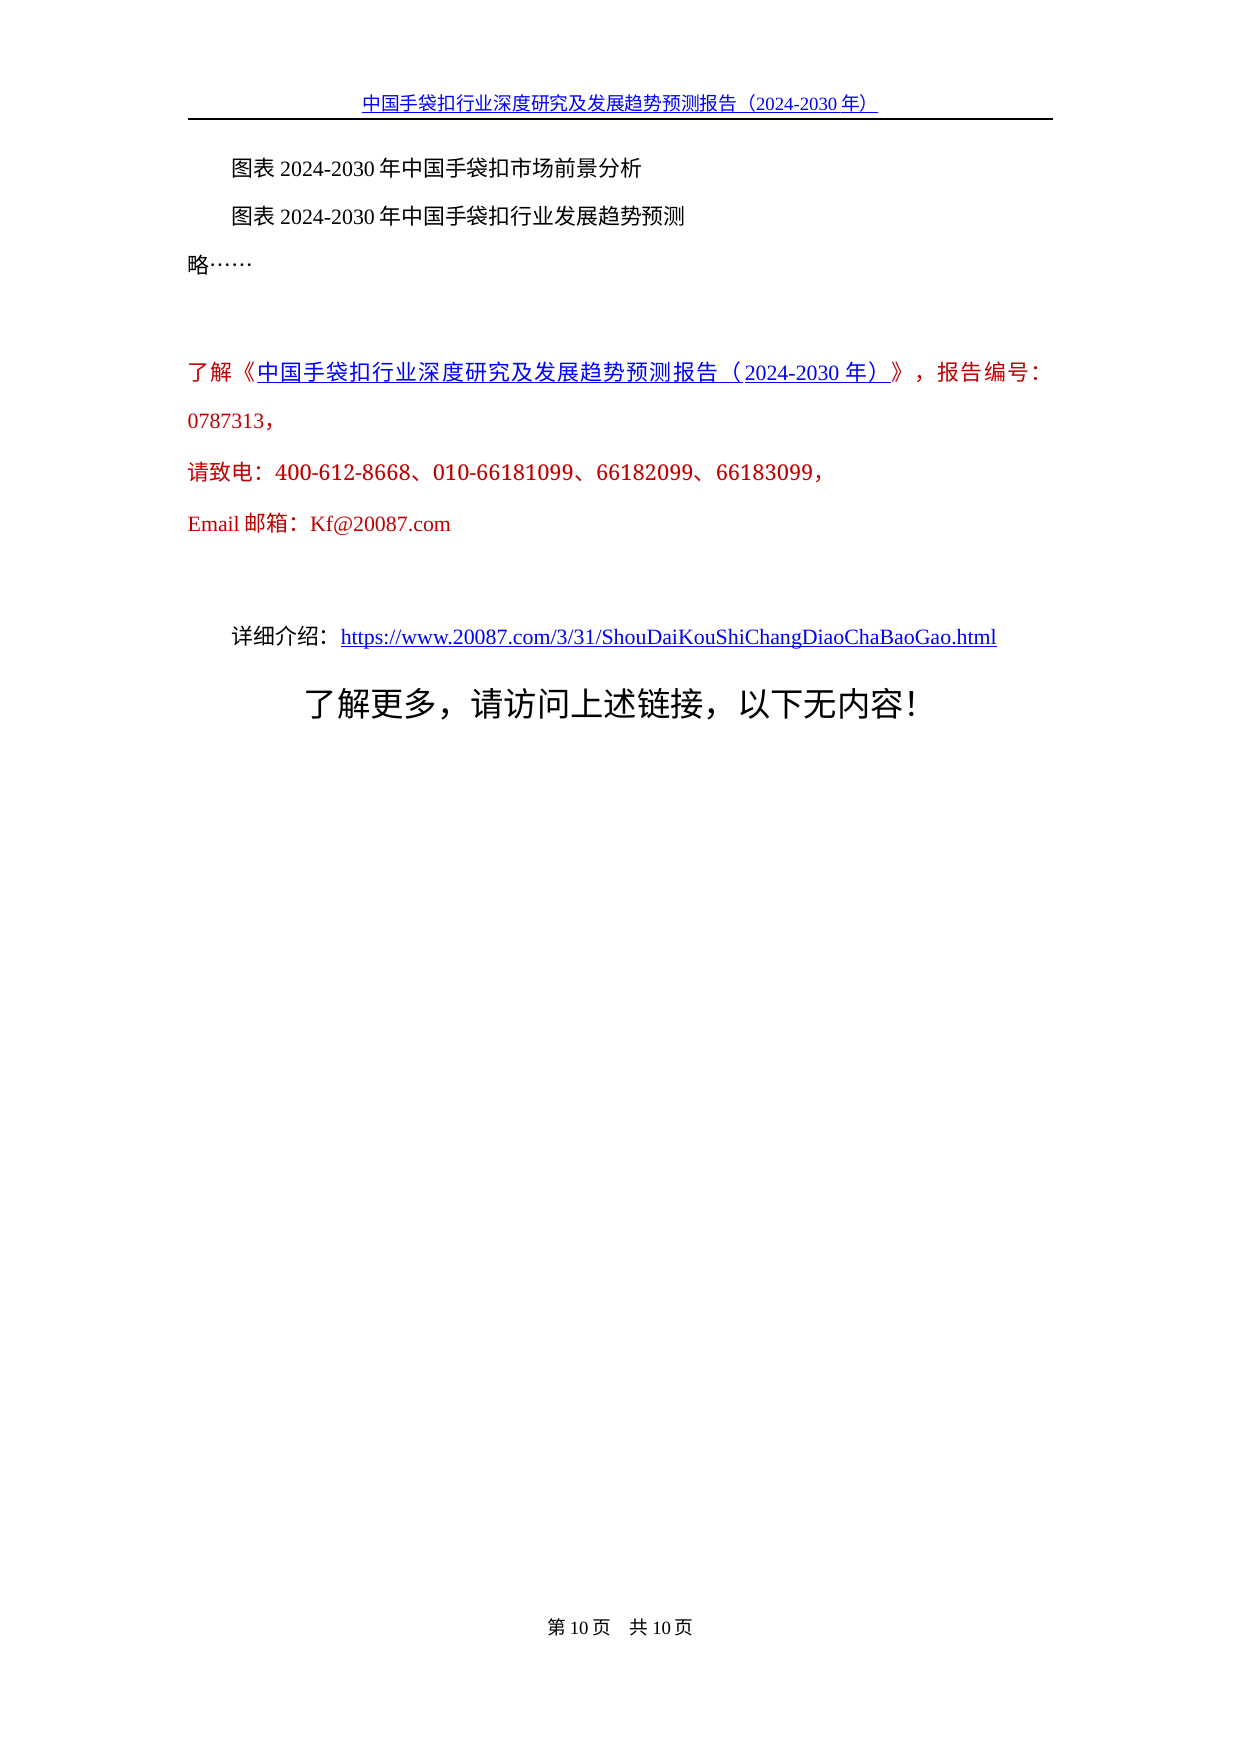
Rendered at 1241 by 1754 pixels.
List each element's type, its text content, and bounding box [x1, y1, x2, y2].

text Email邮箱：Kf@20087.com [187, 506, 1053, 538]
text 了解《中国手袋扣行业深度研究及发展趋势预测报告（2024-2030年）》，报告编号：0787313， [187, 354, 1053, 435]
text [187, 150, 1053, 280]
text 详细介绍：https://www.20087.com/3/31/ShouDaiKouShiChangDiaoChaBaoGao.html [187, 619, 1053, 651]
text 请致电：400-612-8668、010-66181099、66182099、66183099， [187, 454, 1053, 487]
title 了解更多，请访问上述链接，以下无内容！ [187, 669, 1053, 734]
